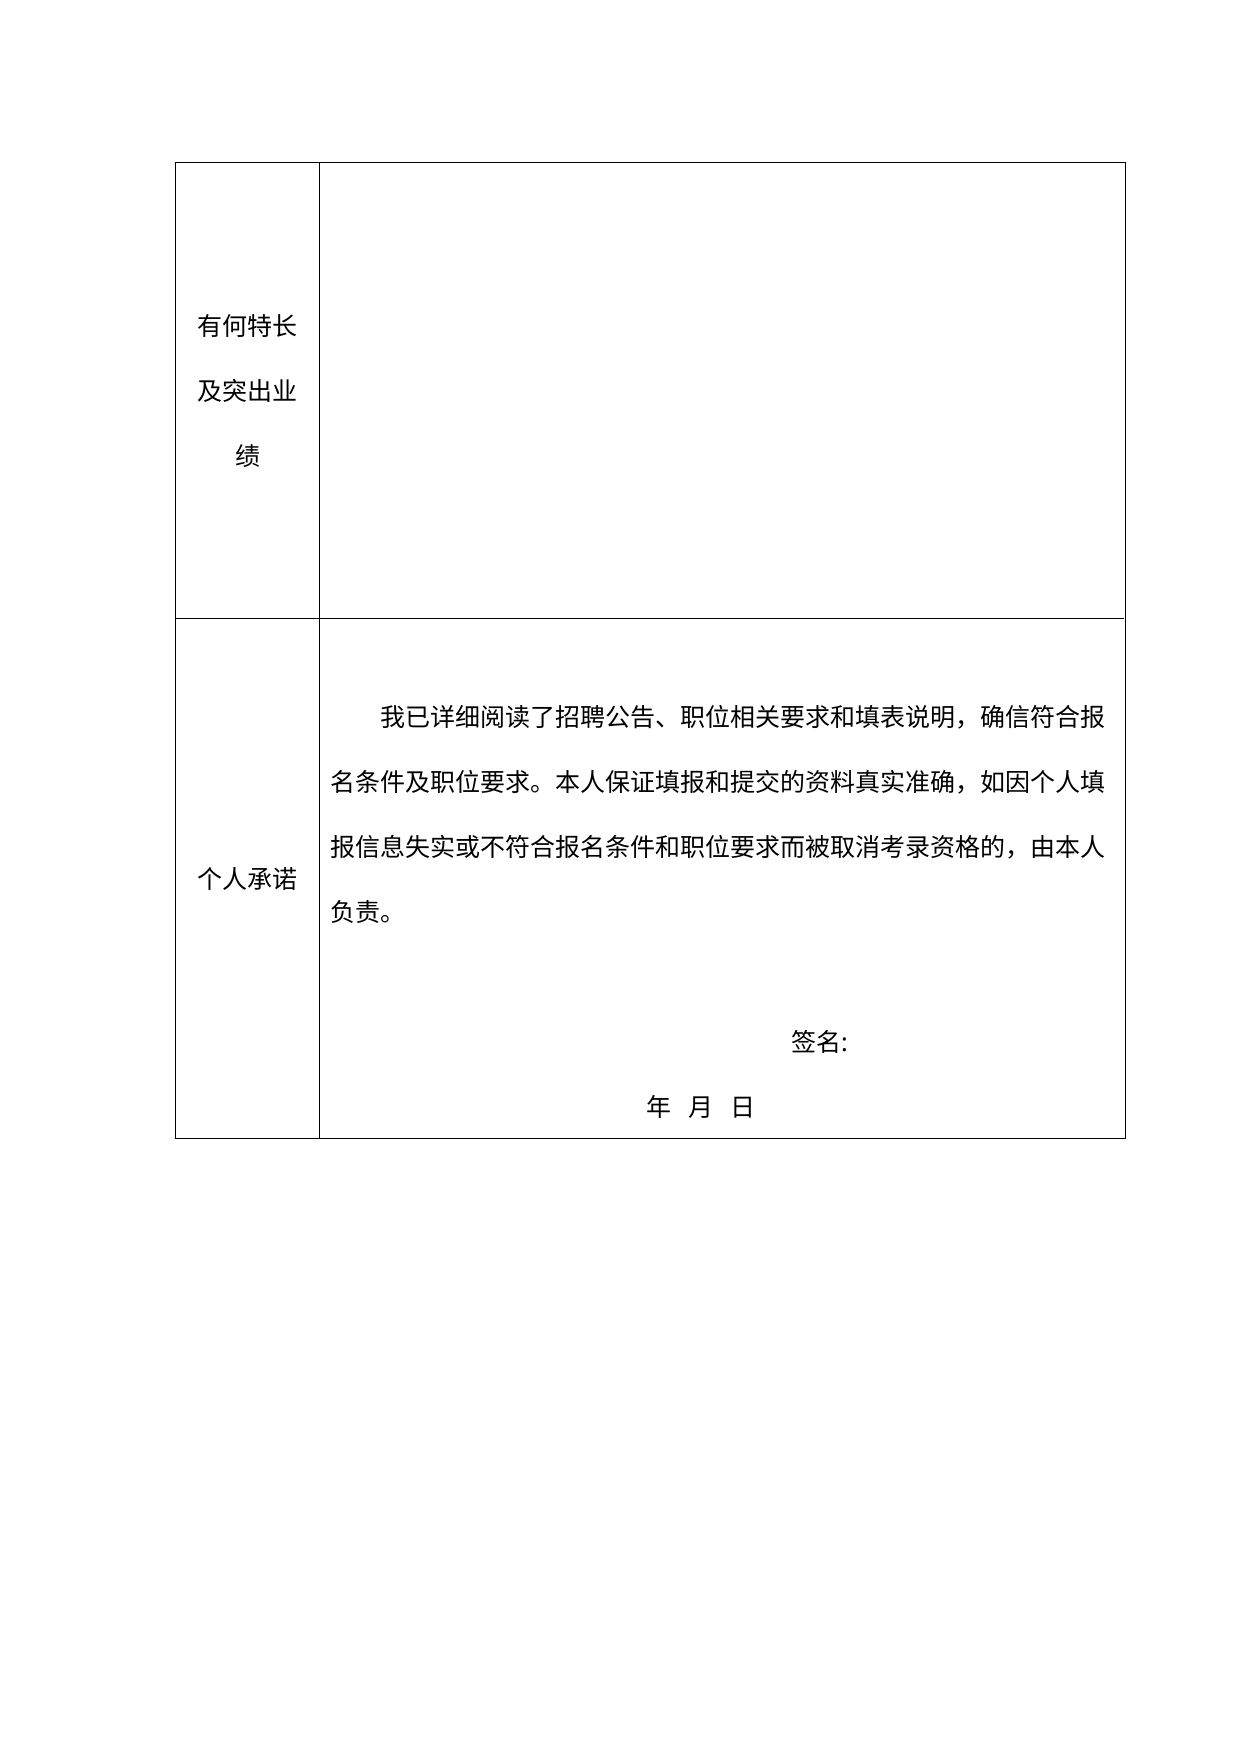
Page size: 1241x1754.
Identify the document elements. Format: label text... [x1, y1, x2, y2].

table_cell 我已详细阅读了招聘公告、职位相关要求和填表说明，确信符合报名条件及职位要求。本人保证填报和提交的资料真实准确，如因个人填报信息失实或不符合报名条件和职位要求而被取消考录资格的，由本人负责。 签名: 年 月 日 [320, 618, 1125, 1138]
table_cell 个人承诺 [176, 619, 319, 1138]
table_cell 有何特长 及突出业绩 [176, 163, 319, 617]
table_cell [320, 163, 1125, 617]
